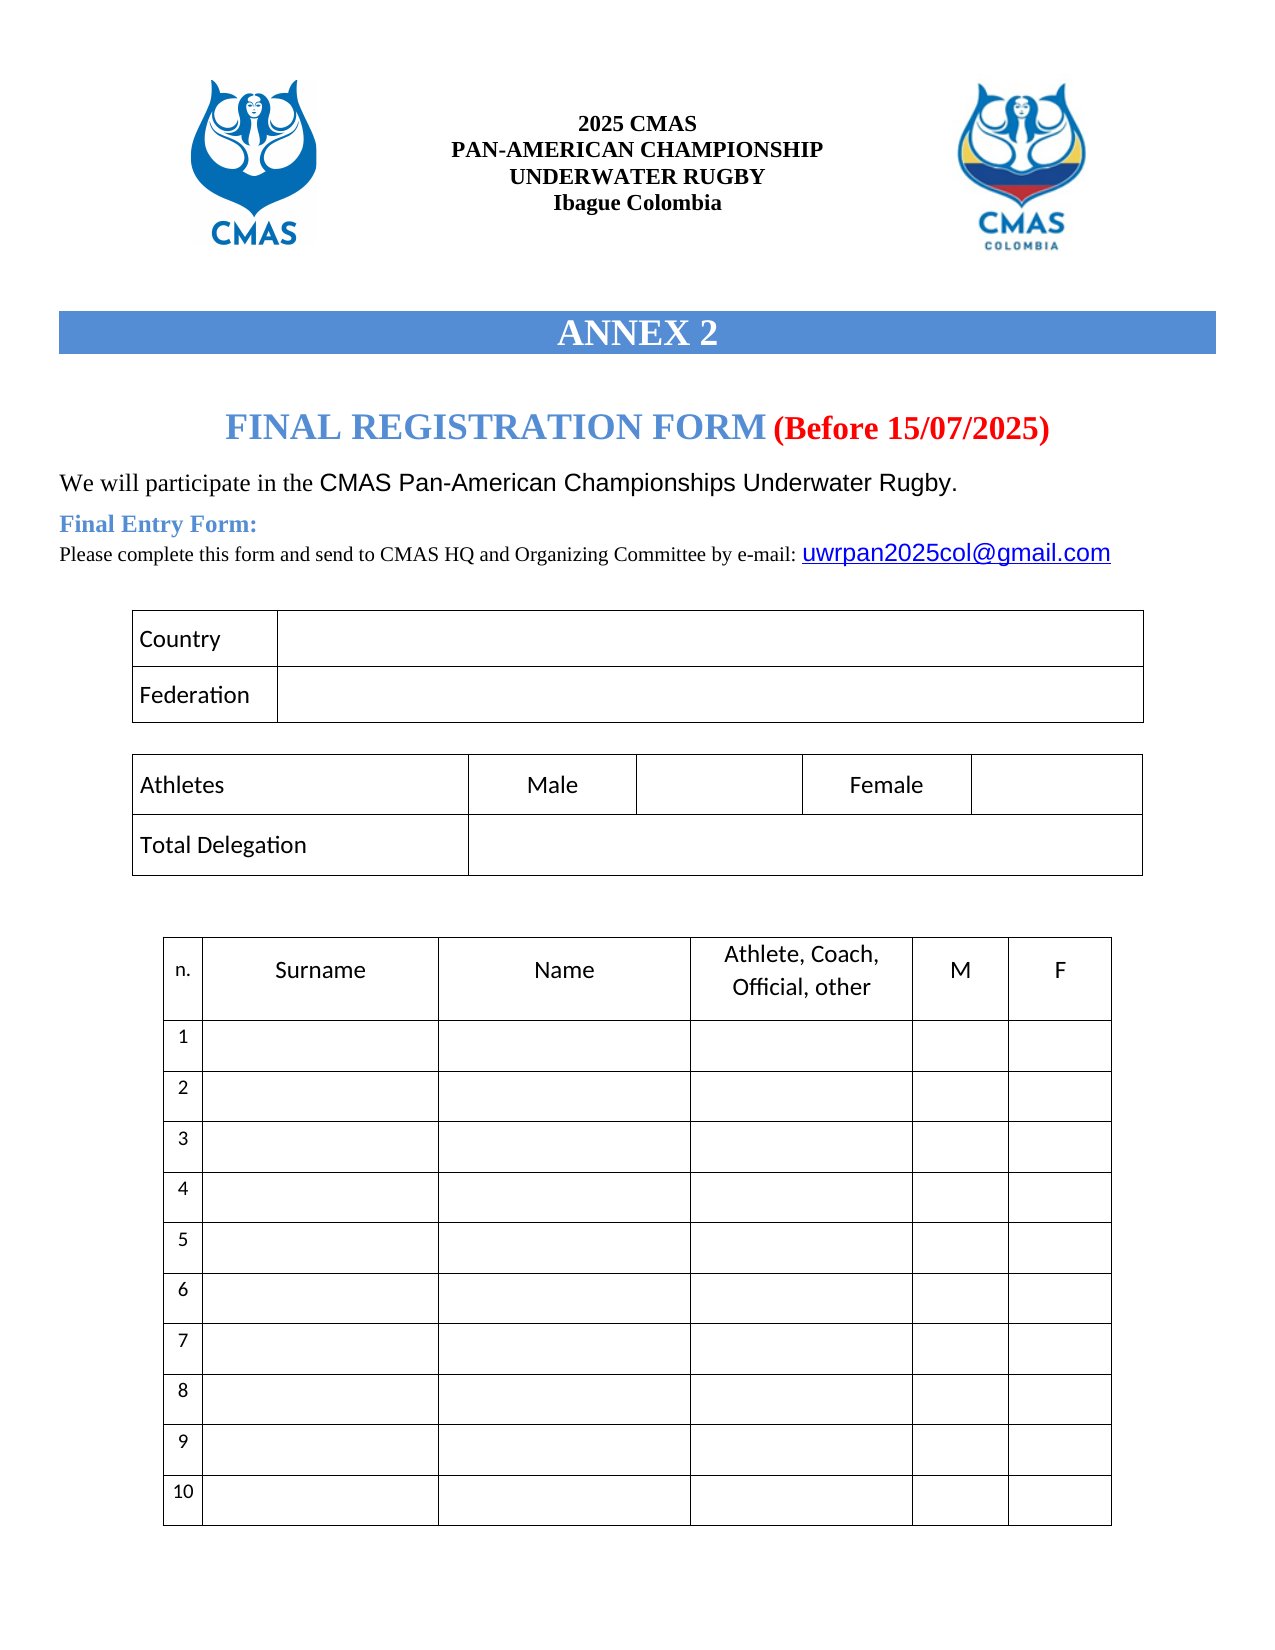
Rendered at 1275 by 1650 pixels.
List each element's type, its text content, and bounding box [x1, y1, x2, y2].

table_cell [439, 1274, 690, 1323]
table_header [278, 611, 1143, 666]
table_cell [691, 1425, 912, 1475]
table_cell [691, 1072, 912, 1121]
table_header [637, 755, 802, 814]
table_header Surname [203, 938, 438, 1020]
table_cell 1 [164, 1021, 202, 1071]
table_cell [439, 1072, 690, 1121]
table_header n. [164, 938, 202, 1020]
table_cell [691, 1375, 912, 1424]
table_cell [1009, 1072, 1111, 1121]
table_cell [1009, 1122, 1111, 1172]
table_cell [203, 1375, 438, 1424]
table_header Male [469, 755, 636, 814]
text Final Entry Form: Please complete this form and send to CMAS HQ and Organizing Committee by e-mail: uwrpan2025col@gmail.com [59, 509, 1216, 566]
table_header Athletes [133, 755, 468, 814]
table_cell [439, 1375, 690, 1424]
table_cell [439, 1021, 690, 1071]
table_cell Total Delegation [133, 815, 468, 874]
table_cell [913, 1173, 1008, 1222]
table_cell [203, 1021, 438, 1071]
table_cell [1009, 1274, 1111, 1323]
table_cell [203, 1223, 438, 1273]
table_cell [439, 1122, 690, 1172]
table_cell [1009, 1324, 1111, 1374]
table_cell [691, 1173, 912, 1222]
table_cell [1009, 1173, 1111, 1222]
picture [951, 73, 1092, 252]
table_cell [203, 1122, 438, 1172]
table_cell [913, 1425, 1008, 1475]
table_cell [203, 1324, 438, 1374]
table_cell [691, 1021, 912, 1071]
table_cell Federation [133, 667, 277, 722]
table_cell 9 [164, 1425, 202, 1475]
table_cell [203, 1072, 438, 1121]
text FINAL REGISTRATION FORM (Before 15/07/2025) [59, 404, 1216, 447]
table_cell [203, 1476, 438, 1525]
table_header Country [133, 611, 277, 666]
table_cell [439, 1173, 690, 1222]
table_cell [913, 1223, 1008, 1273]
table_cell [913, 1274, 1008, 1323]
table_cell [691, 1122, 912, 1172]
picture [190, 80, 317, 245]
table_cell 6 [164, 1274, 202, 1323]
table_cell [913, 1324, 1008, 1374]
table_header Name [439, 938, 690, 1020]
table_header [972, 755, 1142, 814]
text We will participate in the CMAS Pan-American Championships Underwater Rugby. [59, 468, 1216, 496]
table_cell [1009, 1021, 1111, 1071]
table_cell [1009, 1223, 1111, 1273]
table_cell [913, 1122, 1008, 1172]
table_cell 10 [164, 1476, 202, 1525]
table_cell 3 [164, 1122, 202, 1172]
table_header Female [803, 755, 971, 814]
table_cell [203, 1173, 438, 1222]
table_cell [1009, 1425, 1111, 1475]
table_cell [913, 1476, 1008, 1525]
table_header Athlete, Coach, Official, other [691, 938, 912, 1020]
table_cell 2 [164, 1072, 202, 1121]
table_cell [469, 815, 1142, 874]
table_cell [913, 1375, 1008, 1424]
table_header F [1009, 938, 1111, 1020]
text ANNEX 2 [59, 311, 1216, 354]
table_header M [913, 938, 1008, 1020]
table_cell 8 [164, 1375, 202, 1424]
table_cell [203, 1425, 438, 1475]
table_cell 5 [164, 1223, 202, 1273]
table_cell [691, 1274, 912, 1323]
table_cell [278, 667, 1143, 722]
table_cell [691, 1324, 912, 1374]
table_cell [203, 1274, 438, 1323]
table_cell [439, 1425, 690, 1475]
table_cell [1009, 1375, 1111, 1424]
table_cell [439, 1324, 690, 1374]
table_cell 4 [164, 1173, 202, 1222]
table_cell [913, 1072, 1008, 1121]
table_cell 7 [164, 1324, 202, 1374]
table_cell [1009, 1476, 1111, 1525]
table_cell [913, 1021, 1008, 1071]
table_cell [439, 1223, 690, 1273]
table_cell [691, 1476, 912, 1525]
table_cell [439, 1476, 690, 1525]
table_cell [691, 1223, 912, 1273]
